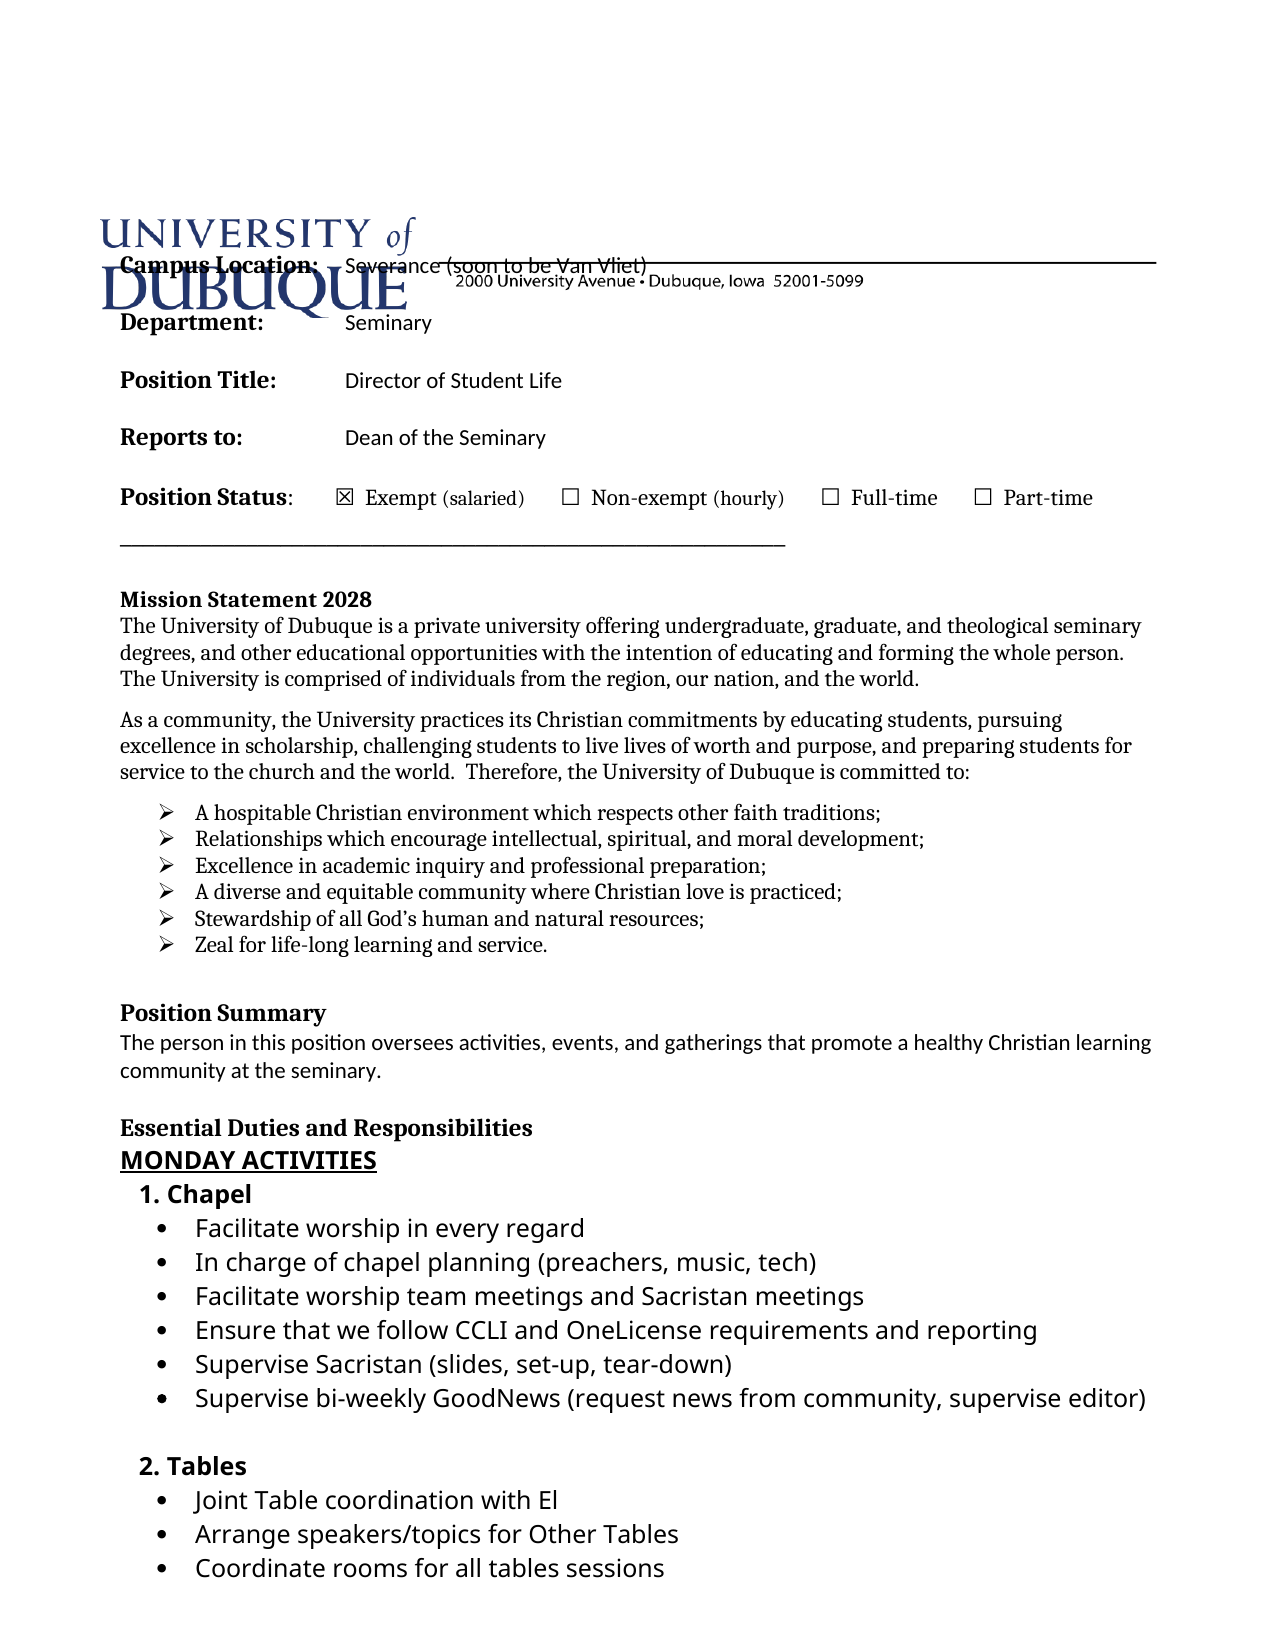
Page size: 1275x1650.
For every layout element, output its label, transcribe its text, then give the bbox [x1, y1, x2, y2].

text __________________________________________________________ [120, 516, 1155, 551]
list Relationships which encourage intellectual, spiritual, and moral development; [157, 826, 1155, 853]
picture [100, 217, 1157, 318]
text Mission Statement 2028 [120, 582, 1155, 613]
list A hospitable Christian environment which respects other faith traditions; [157, 800, 1155, 826]
list A diverse and equitable community where Christian love is practiced; [157, 879, 1155, 905]
list Ensure that we follow CCLI and OneLicense requirements and reporting [157, 1313, 1155, 1347]
list Zeal for life-long learning and service. [157, 932, 1155, 958]
text Campus Location: [120, 251, 1155, 279]
list Facilitate worship team meetings and Sacristan meetings [157, 1278, 1155, 1313]
list Joint Table coordination with El [157, 1483, 1155, 1517]
text 2. Tables [139, 1449, 1155, 1483]
text Essential Duties and Responsibilities [120, 1113, 1155, 1142]
list In charge of chapel planning (preachers, music, tech) [157, 1244, 1155, 1278]
text 1. Chapel [139, 1176, 1155, 1210]
text As a community, the University practices its Christian commitments by educating students, pursuing excellence in scholarship, challenging students to live lives of worth and purpose, and preparing students for service to the church and the world. Therefore, the University of Dubuque is committed to: [120, 706, 1155, 786]
list Supervise Sacristan (slides, set-up, tear-down) [157, 1347, 1155, 1381]
text Department: [120, 308, 1155, 337]
list Supervise bi-weekly GoodNews (request news from community, supervise editor) [157, 1381, 1155, 1415]
text MONDAY ACTIVITIES [120, 1142, 1155, 1176]
text Position Title: [120, 366, 1155, 394]
list Facilitate worship in every regard [157, 1210, 1155, 1244]
text Reports to: [120, 423, 1155, 452]
text Position Summary [120, 999, 1155, 1028]
list Excellence in academic inquiry and professional preparation; [157, 853, 1155, 879]
text Position Status: Exempt (salaried) Non-exempt (hourly) Full-time Part-time [120, 481, 1155, 512]
list Arrange speakers/topics for Other Tables [157, 1517, 1155, 1551]
list Stewardship of all God’s human and natural resources; [157, 905, 1155, 932]
list Coordinate rooms for all tables sessions [157, 1551, 1155, 1585]
text The University of Dubuque is a private university offering undergraduate, graduate, and theological seminary degrees, and other educational opportunities with the intention of educating and forming the whole person. The University is comprised of individuals from the region, our nation, and the world. [120, 613, 1155, 692]
